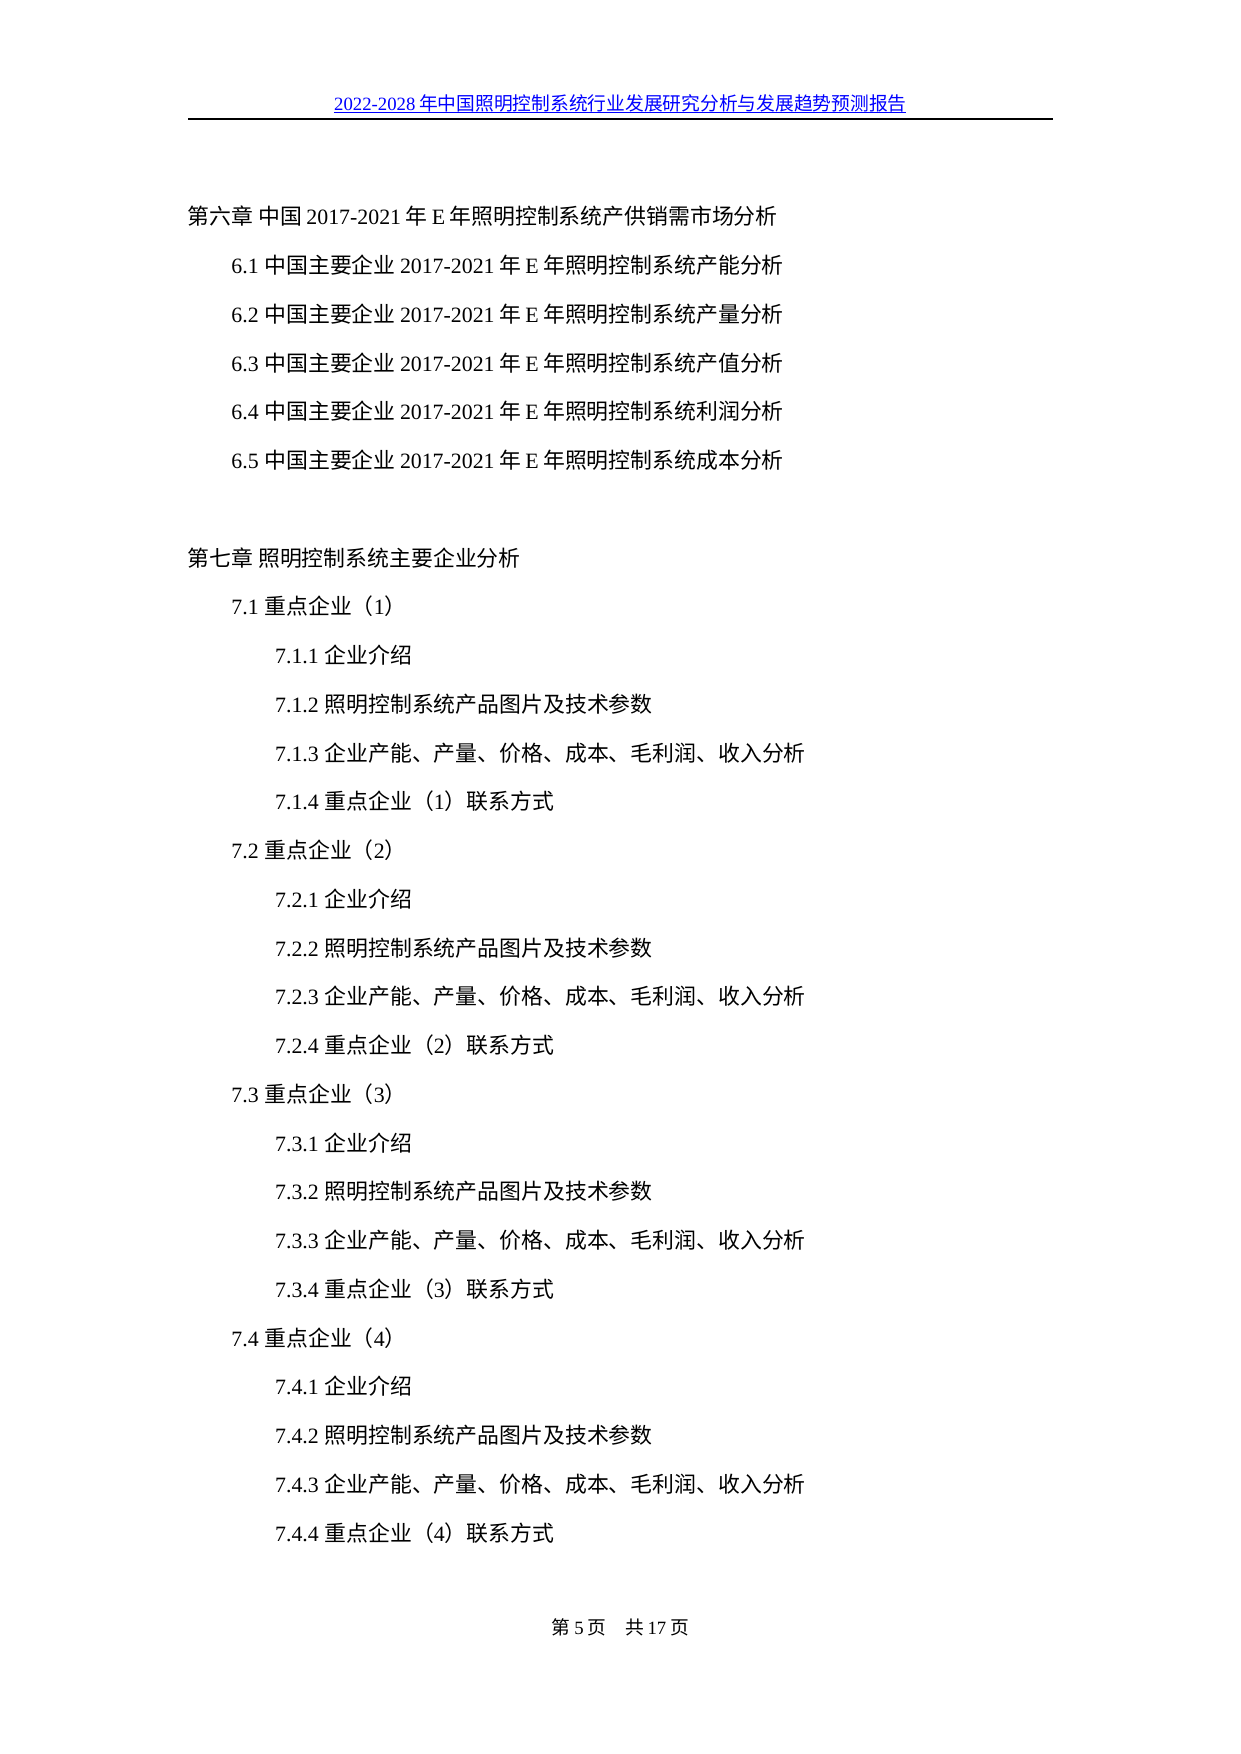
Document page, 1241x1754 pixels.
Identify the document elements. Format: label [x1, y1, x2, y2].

text [187, 150, 1053, 1548]
